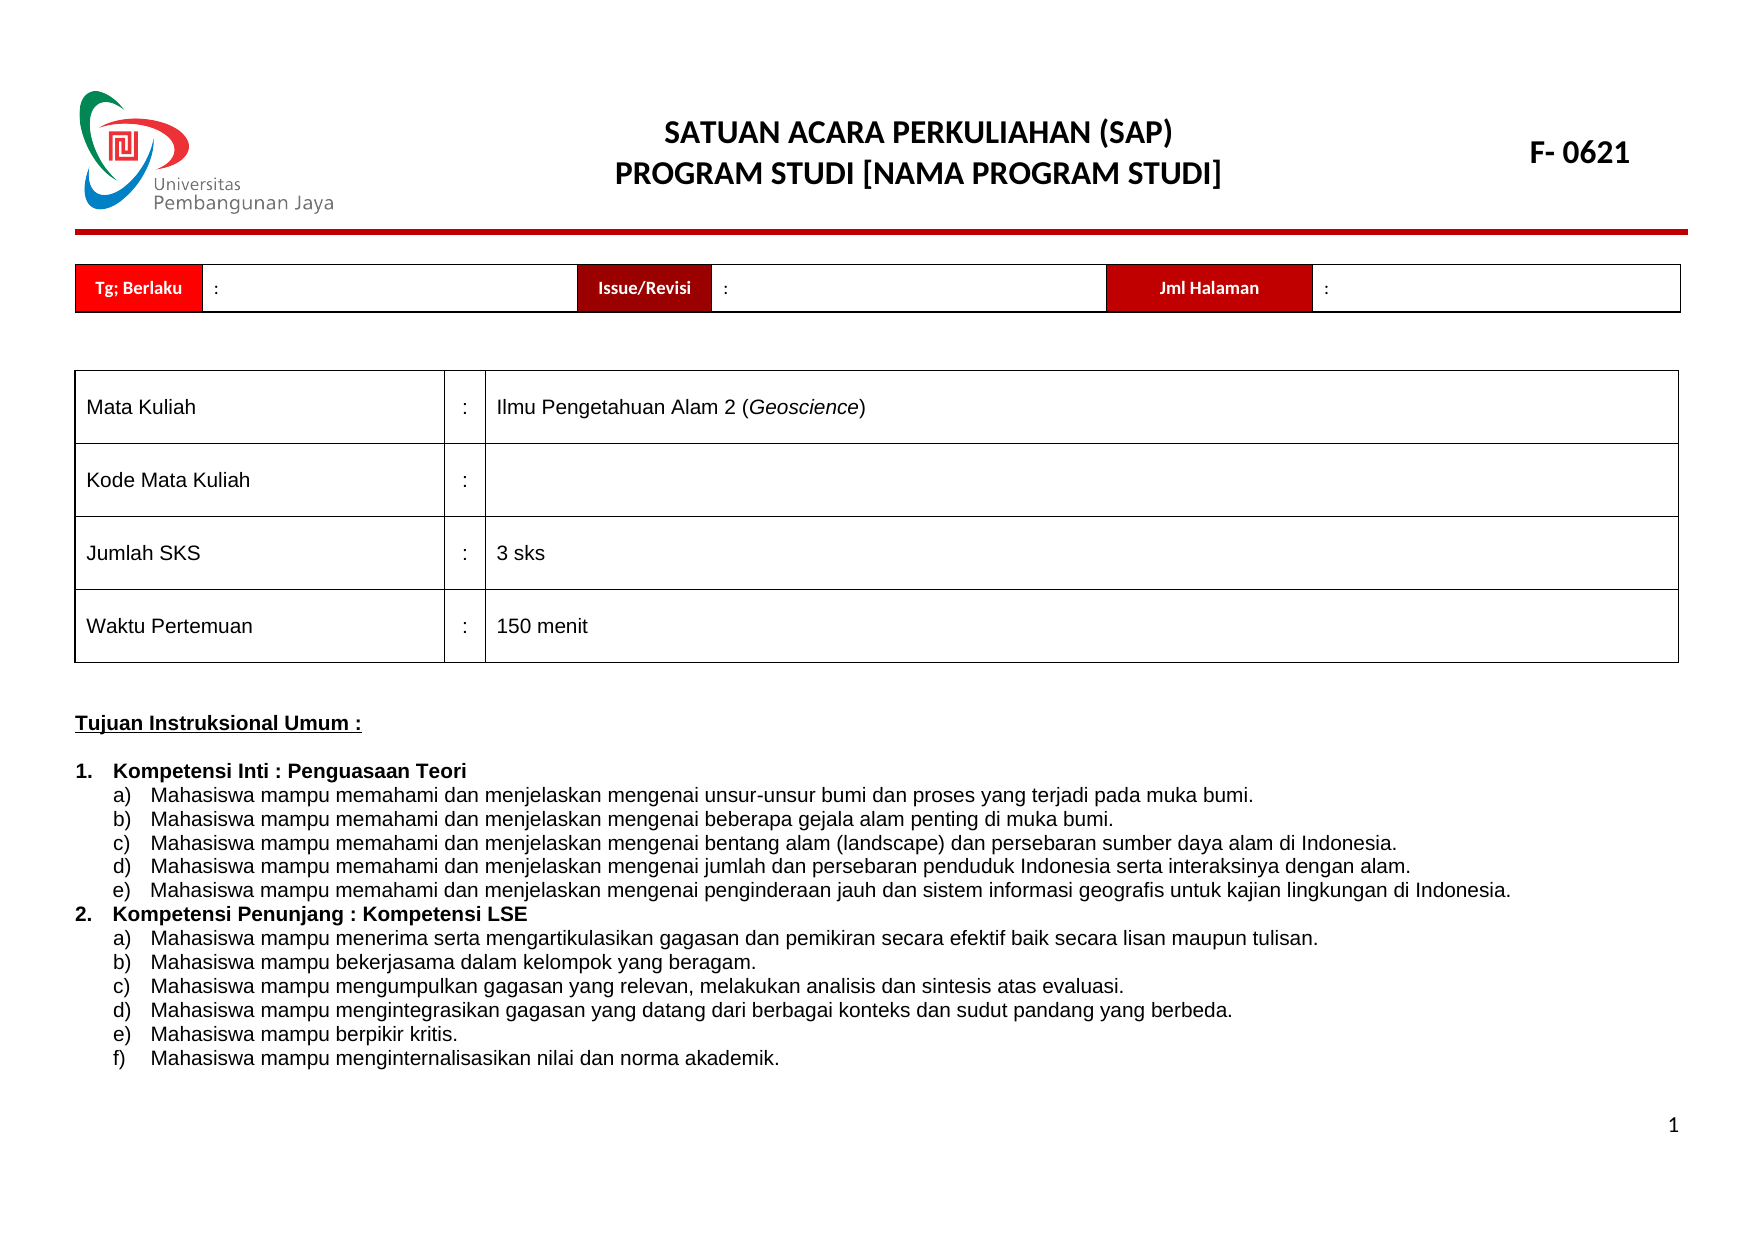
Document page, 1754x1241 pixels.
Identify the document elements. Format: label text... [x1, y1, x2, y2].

table_cell 3 sks [486, 517, 1678, 589]
list Mahasiswa mampu memahami dan menjelaskan mengenai bentang alam (landscape) dan persebaran sumber daya alam di Indonesia. [113, 830, 1679, 854]
table_header : [203, 265, 577, 311]
list Mahasiswa mampu berpikir kritis. [113, 1022, 1679, 1046]
table_header Mata Kuliah [76, 371, 444, 443]
table_header : [445, 371, 485, 443]
list Mahasiswa mampu memahami dan menjelaskan mengenai beberapa gejala alam penting di muka bumi. [113, 806, 1679, 830]
table_header F- 0621 [1472, 75, 1688, 229]
list Mahasiswa mampu memahami dan menjelaskan mengenai unsur-unsur bumi dan proses yang terjadi pada muka bumi. [113, 782, 1679, 806]
table_cell : [445, 517, 485, 589]
list Mahasiswa mampu menginternalisasikan nilai dan norma akademik. [113, 1046, 1679, 1070]
table_cell Jumlah SKS [76, 517, 444, 589]
table_cell Waktu Pertemuan [76, 590, 444, 662]
table_cell : [445, 590, 485, 662]
table_cell [486, 444, 1678, 516]
list Kompetensi Penunjang : Kompetensi LSE [75, 902, 1679, 926]
list Mahasiswa mampu memahami dan menjelaskan mengenai jumlah dan persebaran penduduk Indonesia serta interaksinya dengan alam. [113, 854, 1679, 878]
picture [79, 91, 333, 214]
table_header SATUAN ACARA PERKULIAHAN (SAP) PROGRAM STUDI [NAMA PROGRAM STUDI] [366, 75, 1472, 229]
table_header : [712, 265, 1106, 311]
table_header Ilmu Pengetahuan Alam 2 (Geoscience) [486, 371, 1678, 443]
table_header : [1313, 265, 1680, 311]
list Mahasiswa mampu mengumpulkan gagasan yang relevan, melakukan analisis dan sintesis atas evaluasi. [113, 974, 1679, 998]
list Mahasiswa mampu mengintegrasikan gagasan yang datang dari berbagai konteks dan sudut pandang yang berbeda. [113, 998, 1679, 1022]
table_header Tg; Berlaku [76, 265, 202, 311]
list Kompetensi Inti : Penguasaan Teori [75, 758, 1679, 782]
table_cell 150 menit [486, 590, 1678, 662]
text Tujuan Instruksional Umum : [75, 711, 1679, 734]
table_cell : [445, 444, 485, 516]
list Mahasiswa mampu menerima serta mengartikulasikan gagasan dan pemikiran secara efektif baik secara lisan maupun tulisan. [113, 926, 1679, 950]
table_header Issue/Revisi [578, 265, 711, 311]
table_header Jml Halaman [1107, 265, 1312, 311]
table_cell Kode Mata Kuliah [76, 444, 444, 516]
list Mahasiswa mampu bekerjasama dalam kelompok yang beragam. [113, 950, 1679, 974]
list Mahasiswa mampu memahami dan menjelaskan mengenai penginderaan jauh dan sistem informasi geografis untuk kajian lingkungan di Indonesia. [112, 878, 1679, 902]
table_header [75, 75, 366, 229]
